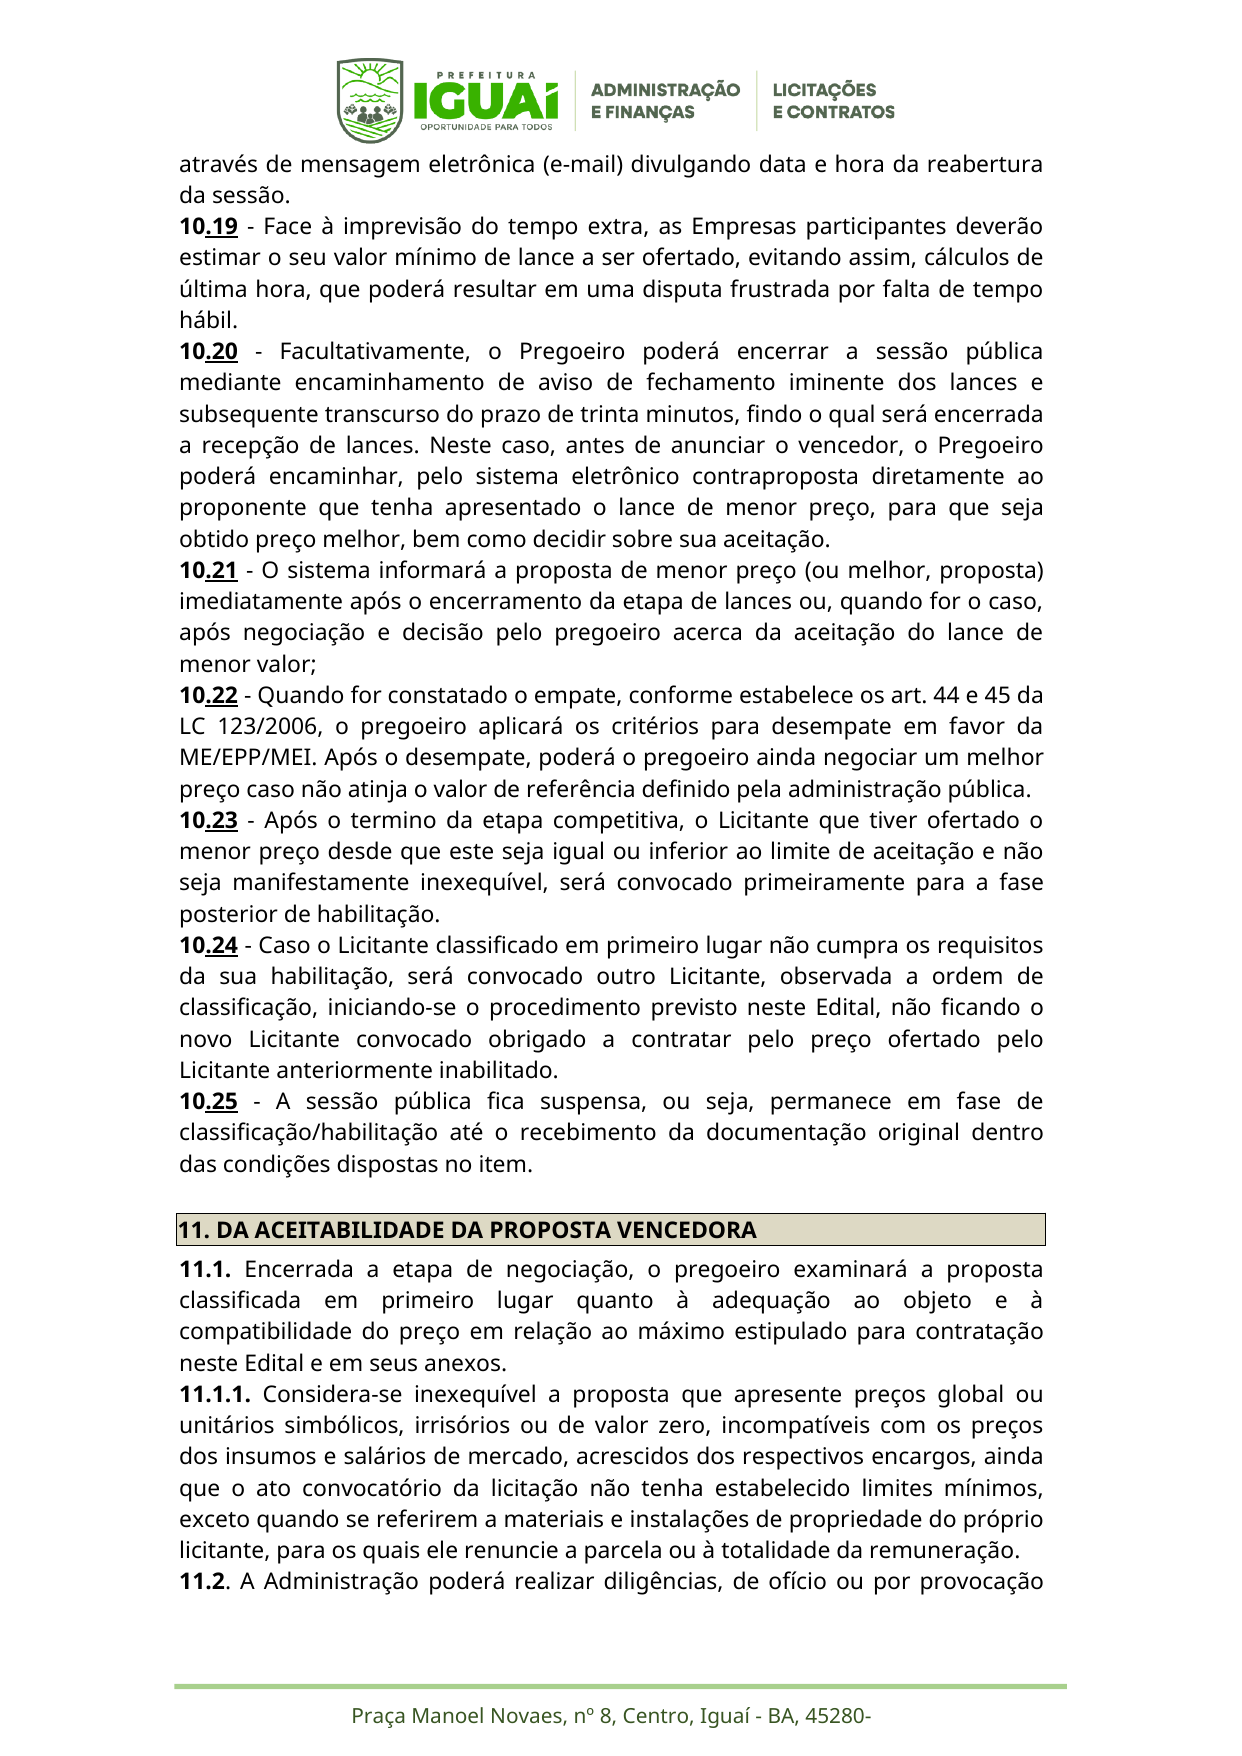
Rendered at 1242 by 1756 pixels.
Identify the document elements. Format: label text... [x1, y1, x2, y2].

text 11.1. Encerrada a etapa de negociação, o pregoeiro examinará a proposta classificada em primeiro lugar quanto à adequação ao objeto e à compatibilidade do preço em relação ao máximo estipulado para contratação neste Edital e em seus anexos. [179, 1253, 1045, 1378]
text 11.1.1. Considera-se inexequível a proposta que apresente preços global ou unitários simbólicos, irrisórios ou de valor zero, incompatíveis com os preços dos insumos e salários de mercado, acrescidos dos respectivos encargos, ainda que o ato convocatório da licitação não tenha estabelecido limites mínimos, exceto quando se referirem a materiais e instalações de propriedade do próprio licitante, para os quais ele renuncie a parcela ou à totalidade da remuneração. [179, 1378, 1045, 1565]
picture [336, 58, 895, 144]
text 10.22 - Quando for constatado o empate, conforme estabelece os art. 44 e 45 da LC 123/2006, o pregoeiro aplicará os critérios para desempate em favor da ME/EPP/MEI. Após o desempate, poderá o pregoeiro ainda negociar um melhor preço caso não atinja o valor de referência definido pela administração pública. [179, 679, 1045, 804]
text 10.23 - Após o termino da etapa competitiva, o Licitante que tiver ofertado o menor preço desde que este seja igual ou inferior ao limite de aceitação e não seja manifestamente inexequível, será convocado primeiramente para a fase posterior de habilitação. [179, 804, 1045, 929]
text 10.24 - Caso o Licitante classificado em primeiro lugar não cumpra os requisitos da sua habilitação, será convocado outro Licitante, observada a ordem de classificação, iniciando-se o procedimento previsto neste Edital, não ficando o novo Licitante convocado obrigado a contratar pelo preço ofertado pelo Licitante anteriormente inabilitado. [179, 929, 1045, 1085]
subtitle 11. DA ACEITABILIDADE DA PROPOSTA VENCEDORA [177, 1214, 1045, 1245]
text 10.20 - Facultativamente, o Pregoeiro poderá encerrar a sessão pública mediante encaminhamento de aviso de fechamento iminente dos lances e subsequente transcurso do prazo de trinta minutos, findo o qual será encerrada a recepção de lances. Neste caso, antes de anunciar o vencedor, o Pregoeiro poderá encaminhar, pelo sistema eletrônico contraproposta diretamente ao proponente que tenha apresentado o lance de menor preço, para que seja obtido preço melhor, bem como decidir sobre sua aceitação. [179, 335, 1045, 554]
text 10.25 - A sessão pública fica suspensa, ou seja, permanece em fase de classificação/habilitação até o recebimento da documentação original dentro das condições dispostas no item. [179, 1085, 1045, 1179]
text 10.19 - Face à imprevisão do tempo extra, as Empresas participantes deverão estimar o seu valor mínimo de lance a ser ofertado, evitando assim, cálculos de última hora, que poderá resultar em uma disputa frustrada por falta de tempo hábil. [179, 210, 1045, 335]
text 10.21 - O sistema informará a proposta de menor preço (ou melhor, proposta) imediatamente após o encerramento da etapa de lances ou, quando for o caso, após negociação e decisão pelo pregoeiro acerca da aceitação do lance de menor valor; [179, 554, 1045, 679]
